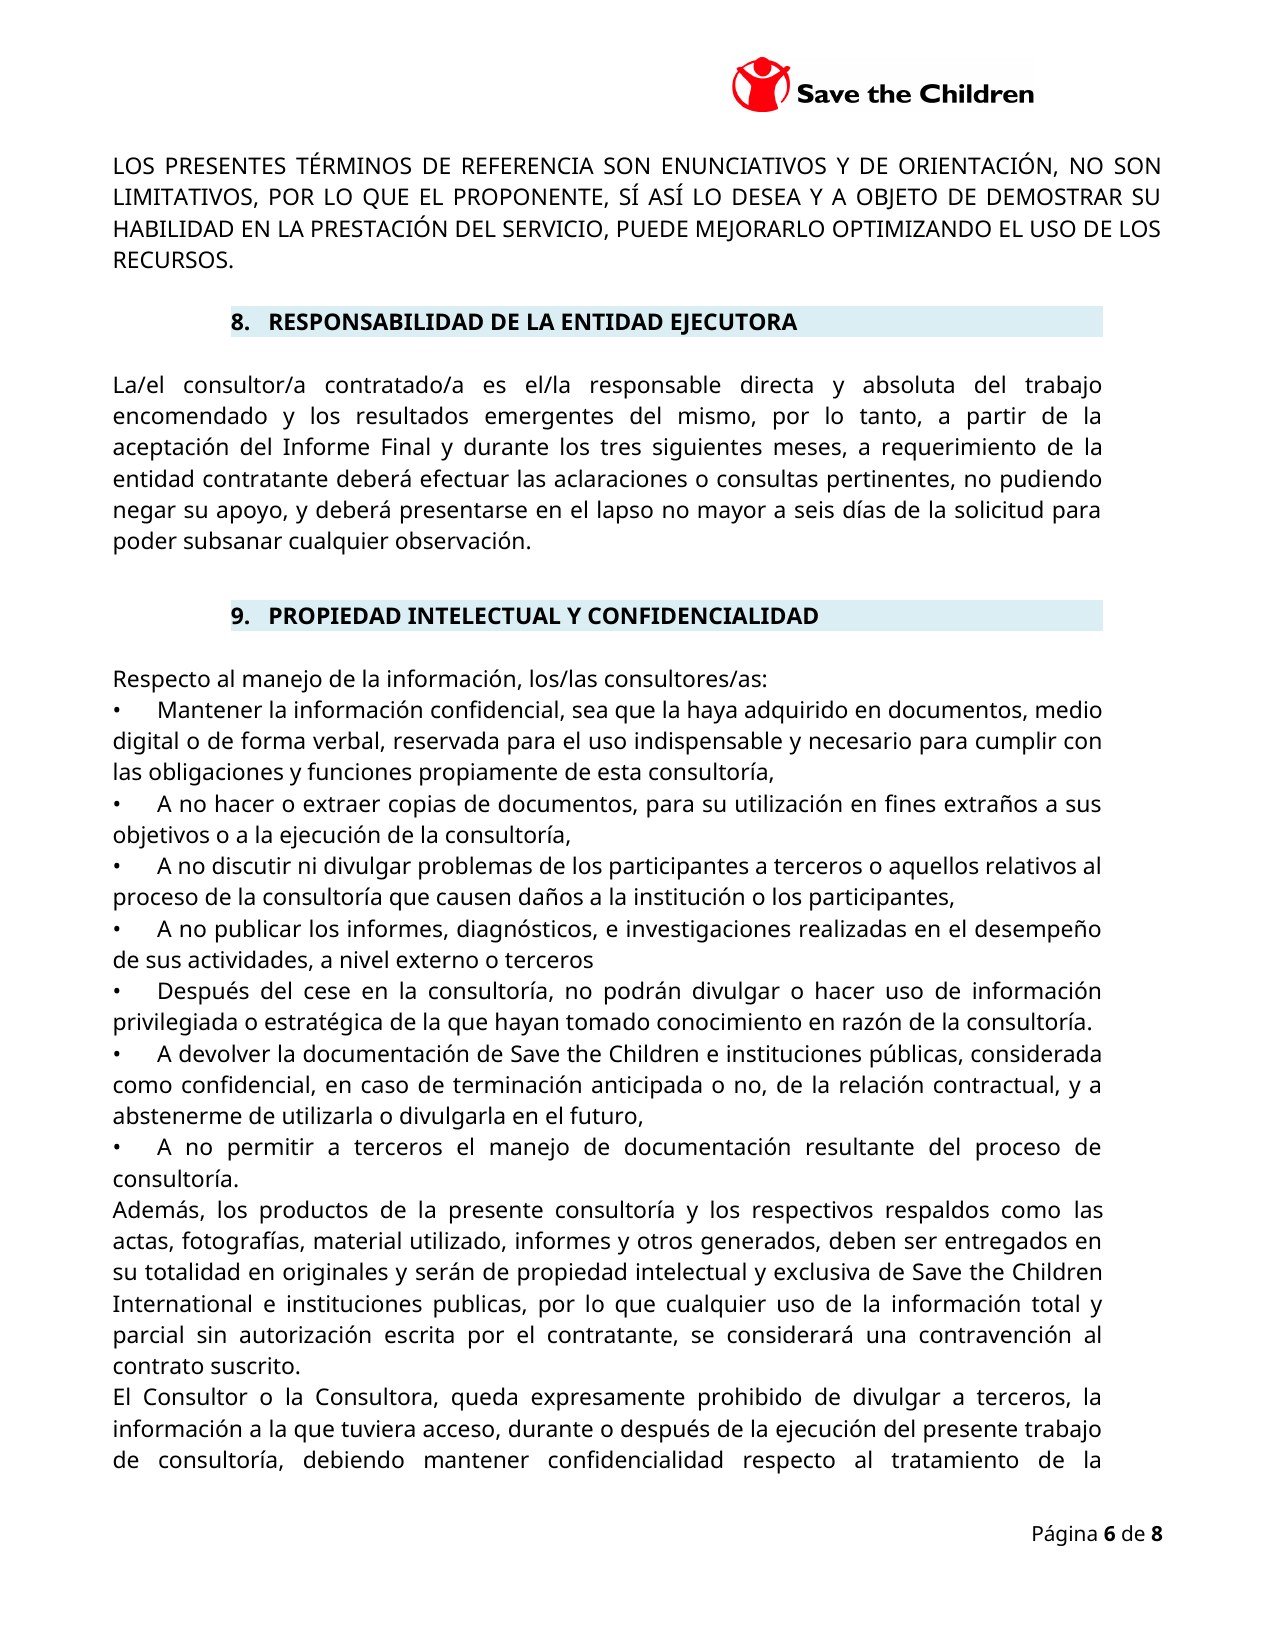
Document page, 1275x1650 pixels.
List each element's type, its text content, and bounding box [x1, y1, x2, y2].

list PROPIEDAD INTELECTUAL Y CONFIDENCIALIDAD [231, 600, 1103, 631]
list RESPONSABILIDAD DE LA ENTIDAD EJECUTORA [231, 306, 1103, 337]
text • A no discutir ni divulgar problemas de los participantes a terceros o aquellos relativos al proceso de la consultoría que causen daños a la institución o los participantes, [112, 850, 1103, 912]
picture [732, 57, 1034, 112]
text Respecto al manejo de la información, los/las consultores/as: [112, 662, 1103, 694]
text • A no hacer o extraer copias de documentos, para su utilización en fines extraños a sus objetivos o a la ejecución de la consultoría, [112, 787, 1103, 850]
text • A no permitir a terceros el manejo de documentación resultante del proceso de consultoría. [112, 1131, 1103, 1194]
text LOS PRESENTES TÉRMINOS DE REFERENCIA SON ENUNCIATIVOS Y DE ORIENTACIÓN, NO SON LIMITATIVOS, POR LO QUE EL PROPONENTE, SÍ ASÍ LO DESEA Y A OBJETO DE DEMOSTRAR SU HABILIDAD EN LA PRESTACIÓN DEL SERVICIO, PUEDE MEJORARLO OPTIMIZANDO EL USO DE LOS RECURSOS. [112, 150, 1163, 275]
text • Después del cese en la consultoría, no podrán divulgar o hacer uso de información privilegiada o estratégica de la que hayan tomado conocimiento en razón de la consultoría. [112, 975, 1103, 1037]
text • A devolver la documentación de Save the Children e instituciones públicas, considerada como confidencial, en caso de terminación anticipada o no, de la relación contractual, y a abstenerme de utilizarla o divulgarla en el futuro, [112, 1037, 1103, 1131]
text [112, 1381, 1103, 1475]
text • A no publicar los informes, diagnósticos, e investigaciones realizadas en el desempeño de sus actividades, a nivel externo o terceros [112, 912, 1103, 975]
text La/el consultor/a contratado/a es el/la responsable directa y absoluta del trabajo encomendado y los resultados emergentes del mismo, por lo tanto, a partir de la aceptación del Informe Final y durante los tres siguientes meses, a requerimiento de la entidad contratante deberá efectuar las aclaraciones o consultas pertinentes, no pudiendo negar su apoyo, y deberá presentarse en el lapso no mayor a seis días de la solicitud para poder subsanar cualquier observación. [112, 369, 1103, 556]
text • Mantener la información confidencial, sea que la haya adquirido en documentos, medio digital o de forma verbal, reservada para el uso indispensable y necesario para cumplir con las obligaciones y funciones propiamente de esta consultoría, [112, 694, 1103, 787]
text Además, los productos de la presente consultoría y los respectivos respaldos como las actas, fotografías, material utilizado, informes y otros generados, deben ser entregados en su totalidad en originales y serán de propiedad intelectual y exclusiva de Save the Children International e instituciones publicas, por lo que cualquier uso de la información total y parcial sin autorización escrita por el contratante, se considerará una contravención al contrato suscrito. [112, 1194, 1103, 1381]
